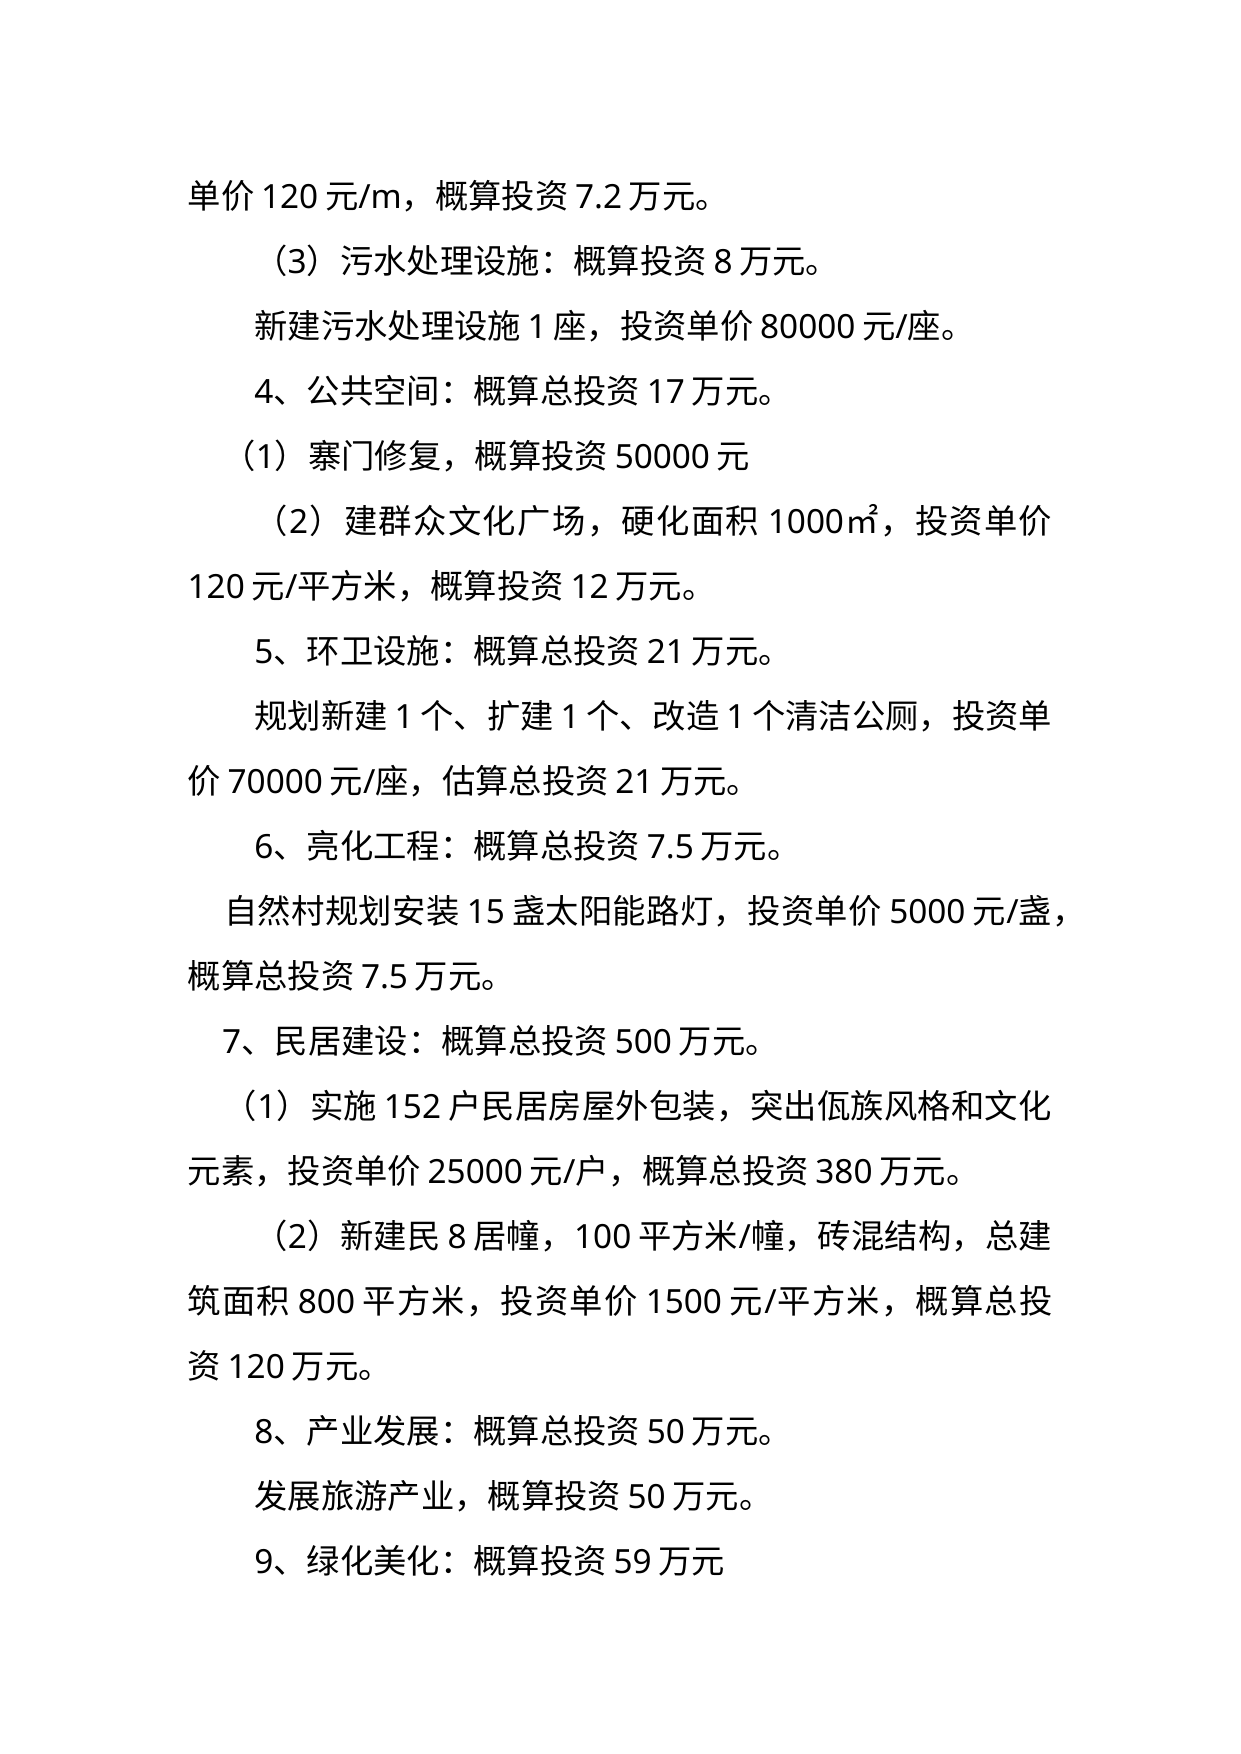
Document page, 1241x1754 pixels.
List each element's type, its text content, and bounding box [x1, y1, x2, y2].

text （3）污水处理设施：概算投资8万元。 [187, 227, 1053, 292]
text （2）建群众文化广场，硬化面积1000㎡，投资单价120元/平方米，概算投资12万元。 [187, 487, 1053, 617]
text 4、公共空间：概算总投资17万元。 （1）寨门修复，概算投资50000元 [187, 357, 1053, 487]
text 规划新建1个、扩建1个、改造1个清洁公厕，投资单价70000元/座，估算总投资21万元。 [187, 682, 1053, 812]
text 8、产业发展：概算总投资50万元。 [187, 1397, 1053, 1462]
text 6、亮化工程：概算总投资7.5万元。 自然村规划安装15盏太阳能路灯，投资单价5000元/盏，概算总投资7.5万元。 7、民居建设：概算总投资500万元。 （1）实施152户民居房屋外包装，突出佤族风格和文化元素，投资单价25000元/户，概算总投资380万元。 [187, 812, 1053, 1202]
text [187, 162, 1053, 227]
text 9、绿化美化：概算投资59万元 [187, 1527, 1053, 1592]
text 新建污水处理设施1座，投资单价80000元/座。 [187, 292, 1053, 357]
text （2）新建民8居幢，100平方米/幢，砖混结构，总建筑面积800平方米，投资单价1500元/平方米，概算总投资120万元。 [187, 1202, 1053, 1397]
text 5、环卫设施：概算总投资21万元。 [187, 617, 1053, 682]
text 发展旅游产业，概算投资50万元。 [187, 1462, 1053, 1527]
